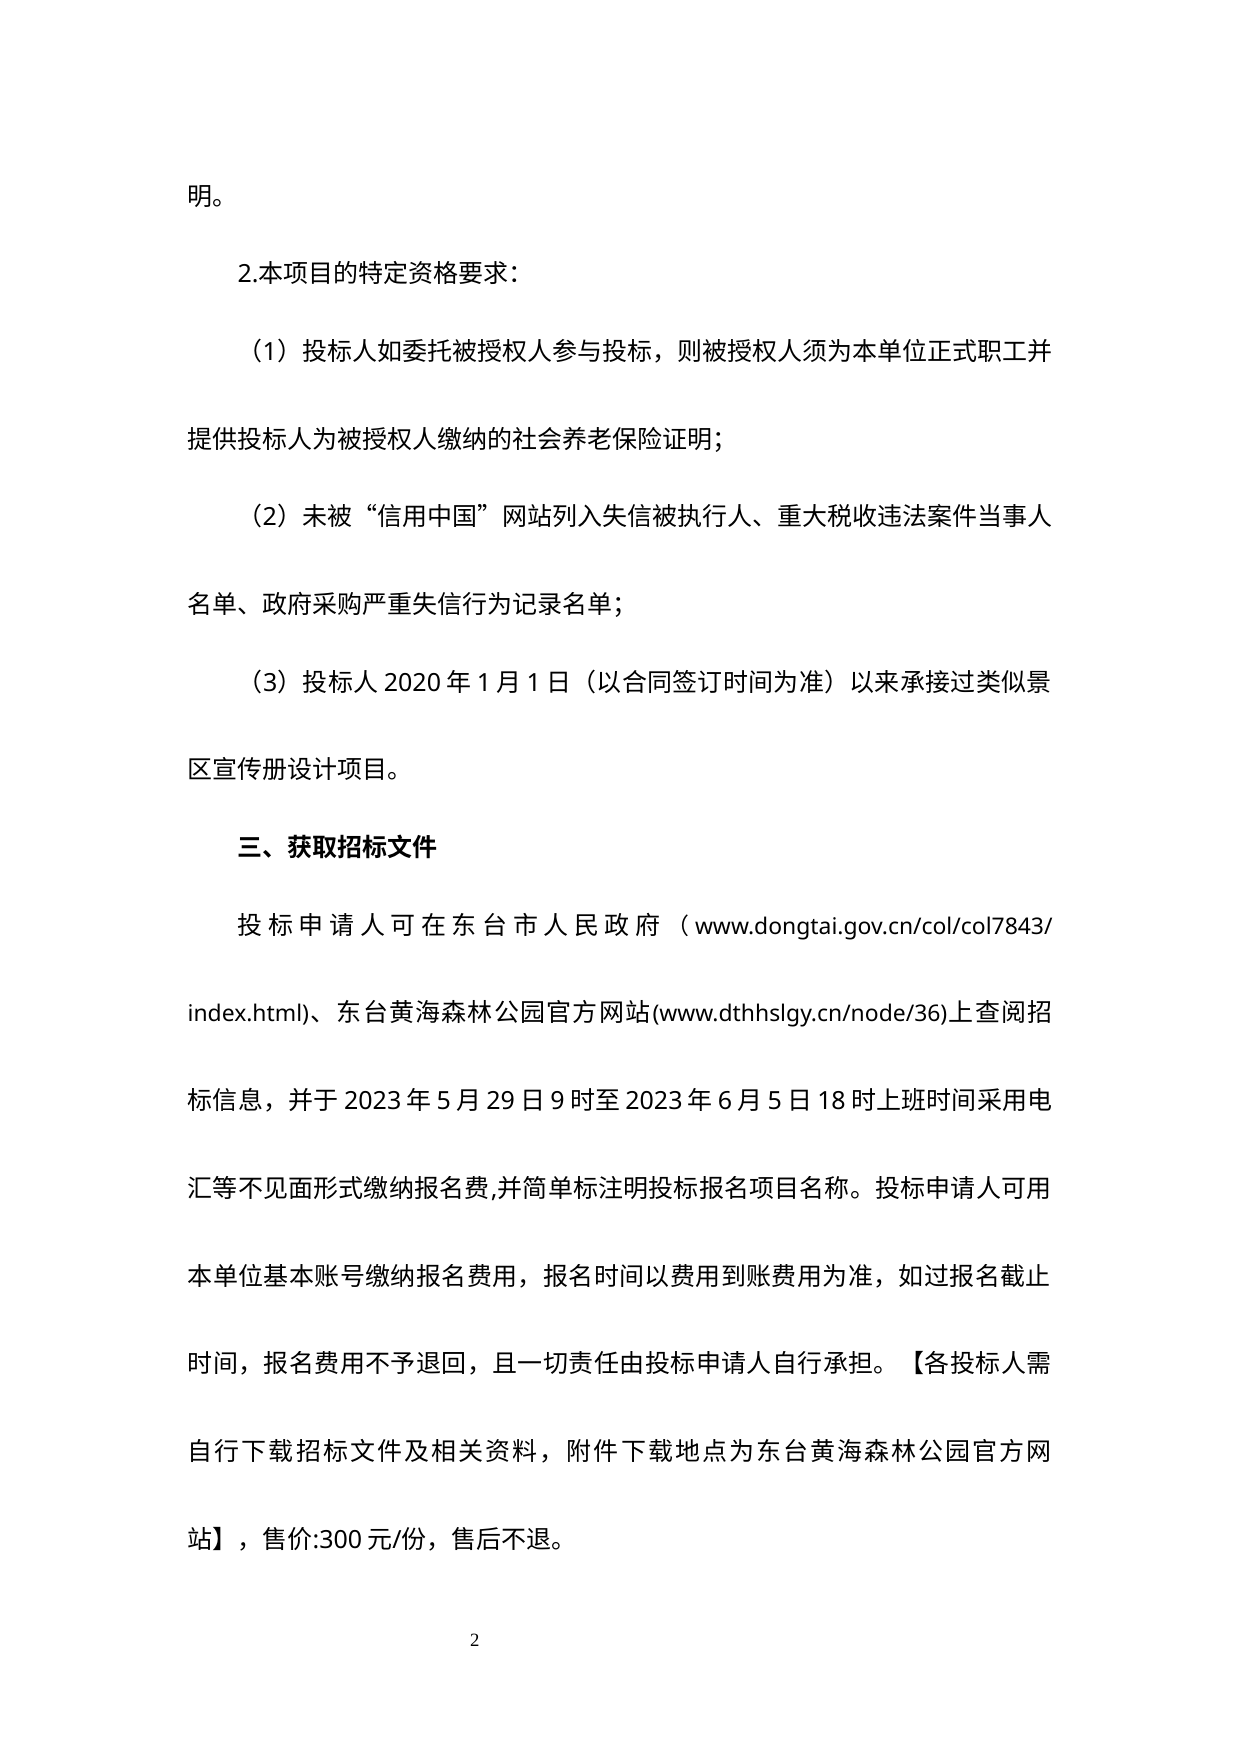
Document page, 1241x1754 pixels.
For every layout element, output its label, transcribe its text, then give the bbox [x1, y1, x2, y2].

text （3）投标人2020年1月1日（以合同签订时间为准）以来承接过类似景区宣传册设计项目。 [187, 648, 1053, 801]
text 2.本项目的特定资格要求： [187, 239, 1053, 304]
list 三、获取招标文件 [187, 813, 1053, 878]
text （1）投标人如委托被授权人参与投标，则被授权人须为本单位正式职工并提供投标人为被授权人缴纳的社会养老保险证明； [187, 317, 1053, 470]
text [187, 162, 1053, 227]
text 投标申请人可在东台市人民政府（www.dongtai.gov.cn/col/col7843/index.html)、东台黄海森林公园官方网站(www.dthhslgy.cn/node/36)上查阅招标信息，并于2023年5月29日9时至2023年6月5日18时上班时间采用电汇等不见面形式缴纳报名费,并简单标注明投标报名项目名称。投标申请人可用本单位基本账号缴纳报名费用，报名时间以费用到账费用为准，如过报名截止时间，报名费用不予退回，且一切责任由投标申请人自行承担。【各投标人需自行下载招标文件及相关资料，附件下载地点为东台黄海森林公园官方网站】，售价:300元/份，售后不退。 [187, 891, 1053, 1570]
text （2）未被“信用中国”网站列入失信被执行人、重大税收违法案件当事人名单、政府采购严重失信行为记录名单； [187, 482, 1053, 635]
